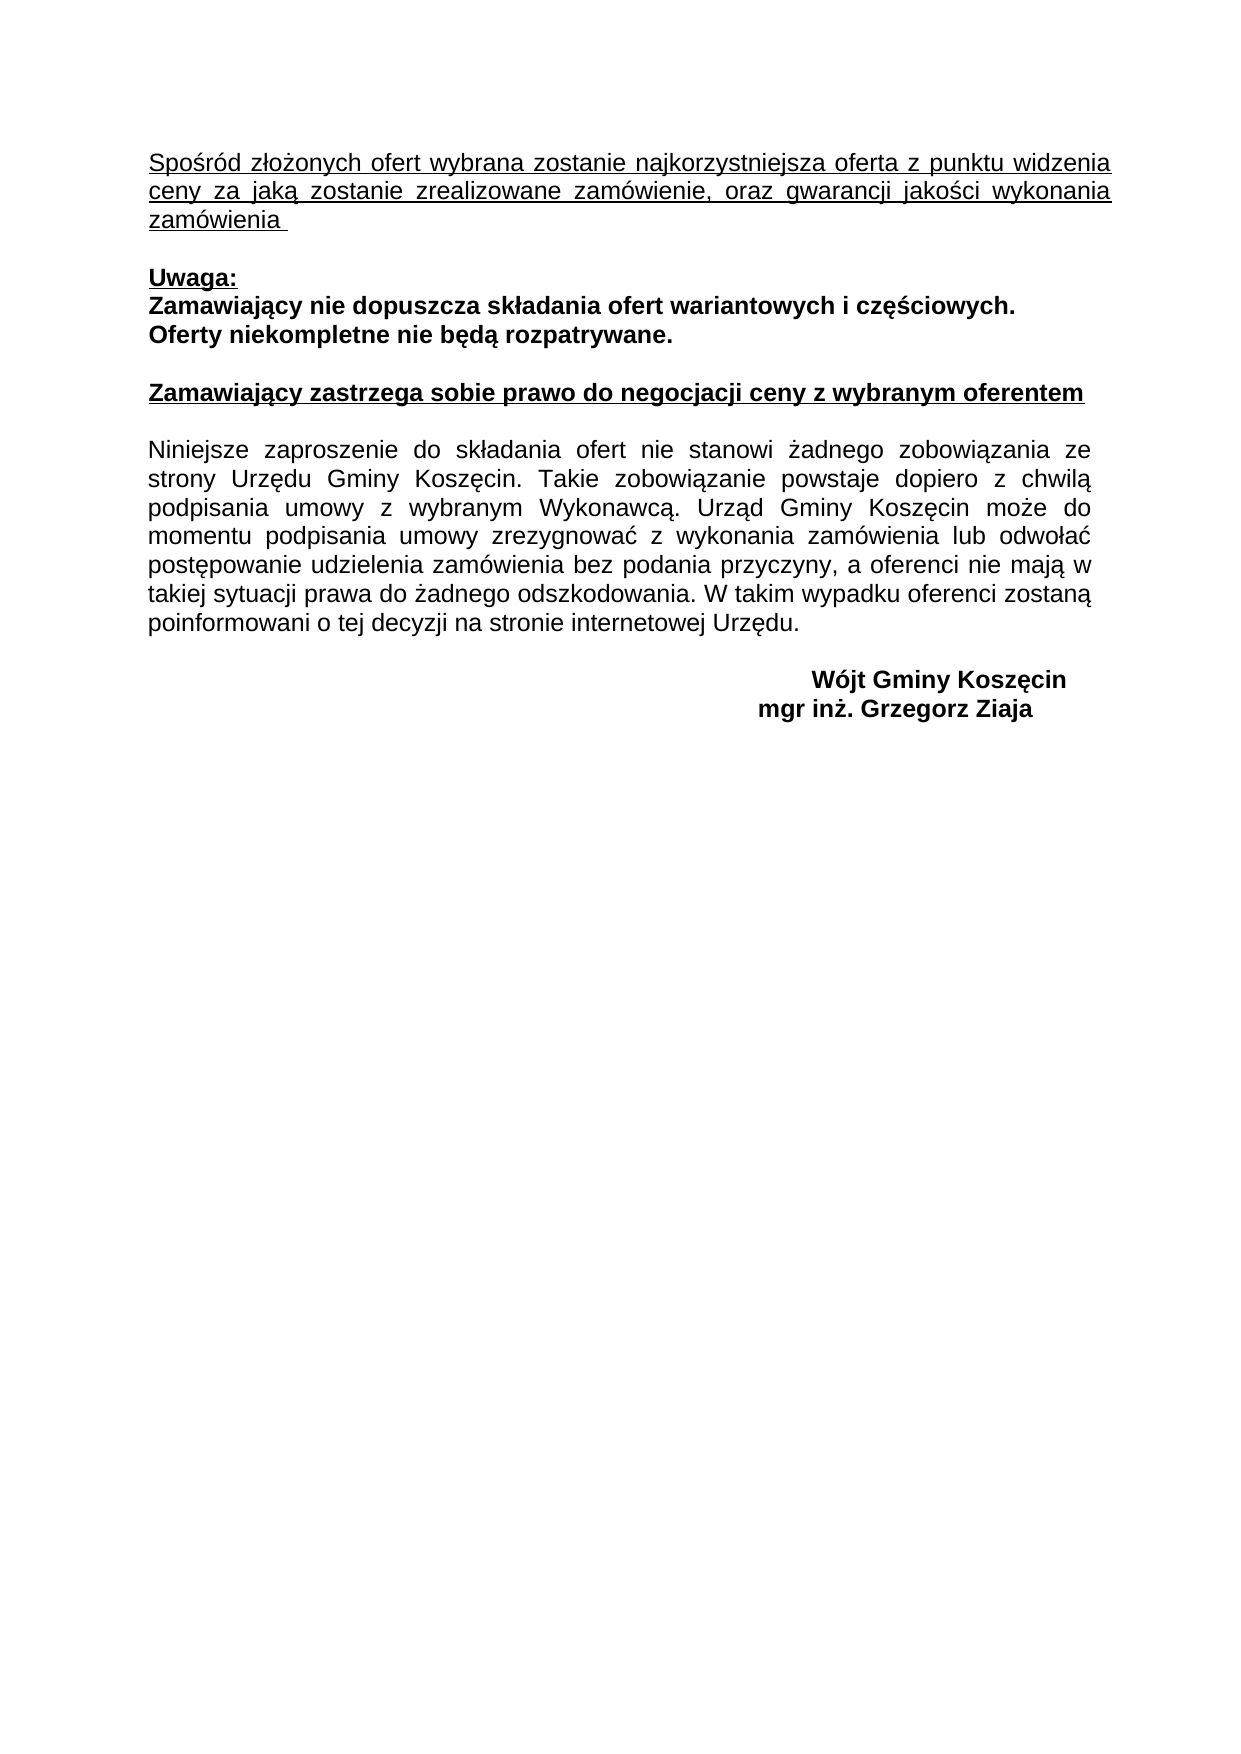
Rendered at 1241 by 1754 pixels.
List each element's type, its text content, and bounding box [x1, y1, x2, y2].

text Spośród złożonych ofert wybrana zostanie najkorzystniejsza oferta z punktu widzenia ceny za jaką zostanie zrealizowane zamówienie, oraz gwarancji jakości wykonania zamówienia [148, 174, 1112, 201]
text Spośród złożonych ofert wybrana zostanie najkorzystniejsza oferta z punktu widzenia ceny za jaką zostanie zrealizowane zamówienie, oraz gwarancji jakości wykonania zamówienia [148, 202, 1112, 234]
text Wójt Gminy Koszęcin [148, 665, 1112, 694]
text Uwaga: [148, 263, 1112, 291]
text mgr inż. Grzegorz Ziaja [148, 694, 1112, 723]
text Oferty niekompletne nie będą rozpatrywane. [148, 320, 1112, 349]
text Zamawiający nie dopuszcza składania ofert wariantowych i częściowych. [148, 291, 1112, 320]
text Spośród złożonych ofert wybrana zostanie najkorzystniejsza oferta z punktu widzenia ceny za jaką zostanie zrealizowane zamówienie, oraz gwarancji jakości wykonania zamówienia [148, 148, 1112, 173]
text Zamawiający zastrzega sobie prawo do negocjacji ceny z wybranym oferentem [148, 378, 1112, 406]
text Niniejsze zaproszenie do składania ofert nie stanowi żadnego zobowiązania ze strony Urzędu Gminy Koszęcin. Takie zobowiązanie powstaje dopiero z chwilą podpisania umowy z wybranym Wykonawcą. Urząd Gminy Koszęcin może do momentu podpisania umowy zrezygnować z wykonania zamówienia lub odwołać postępowanie udzielenia zamówienia bez podania przyczyny, a oferenci nie mają w takiej sytuacji prawa do żadnego odszkodowania. W takim wypadku oferenci zostaną poinformowani o tej decyzji na stronie internetowej Urzędu. [148, 435, 1093, 636]
